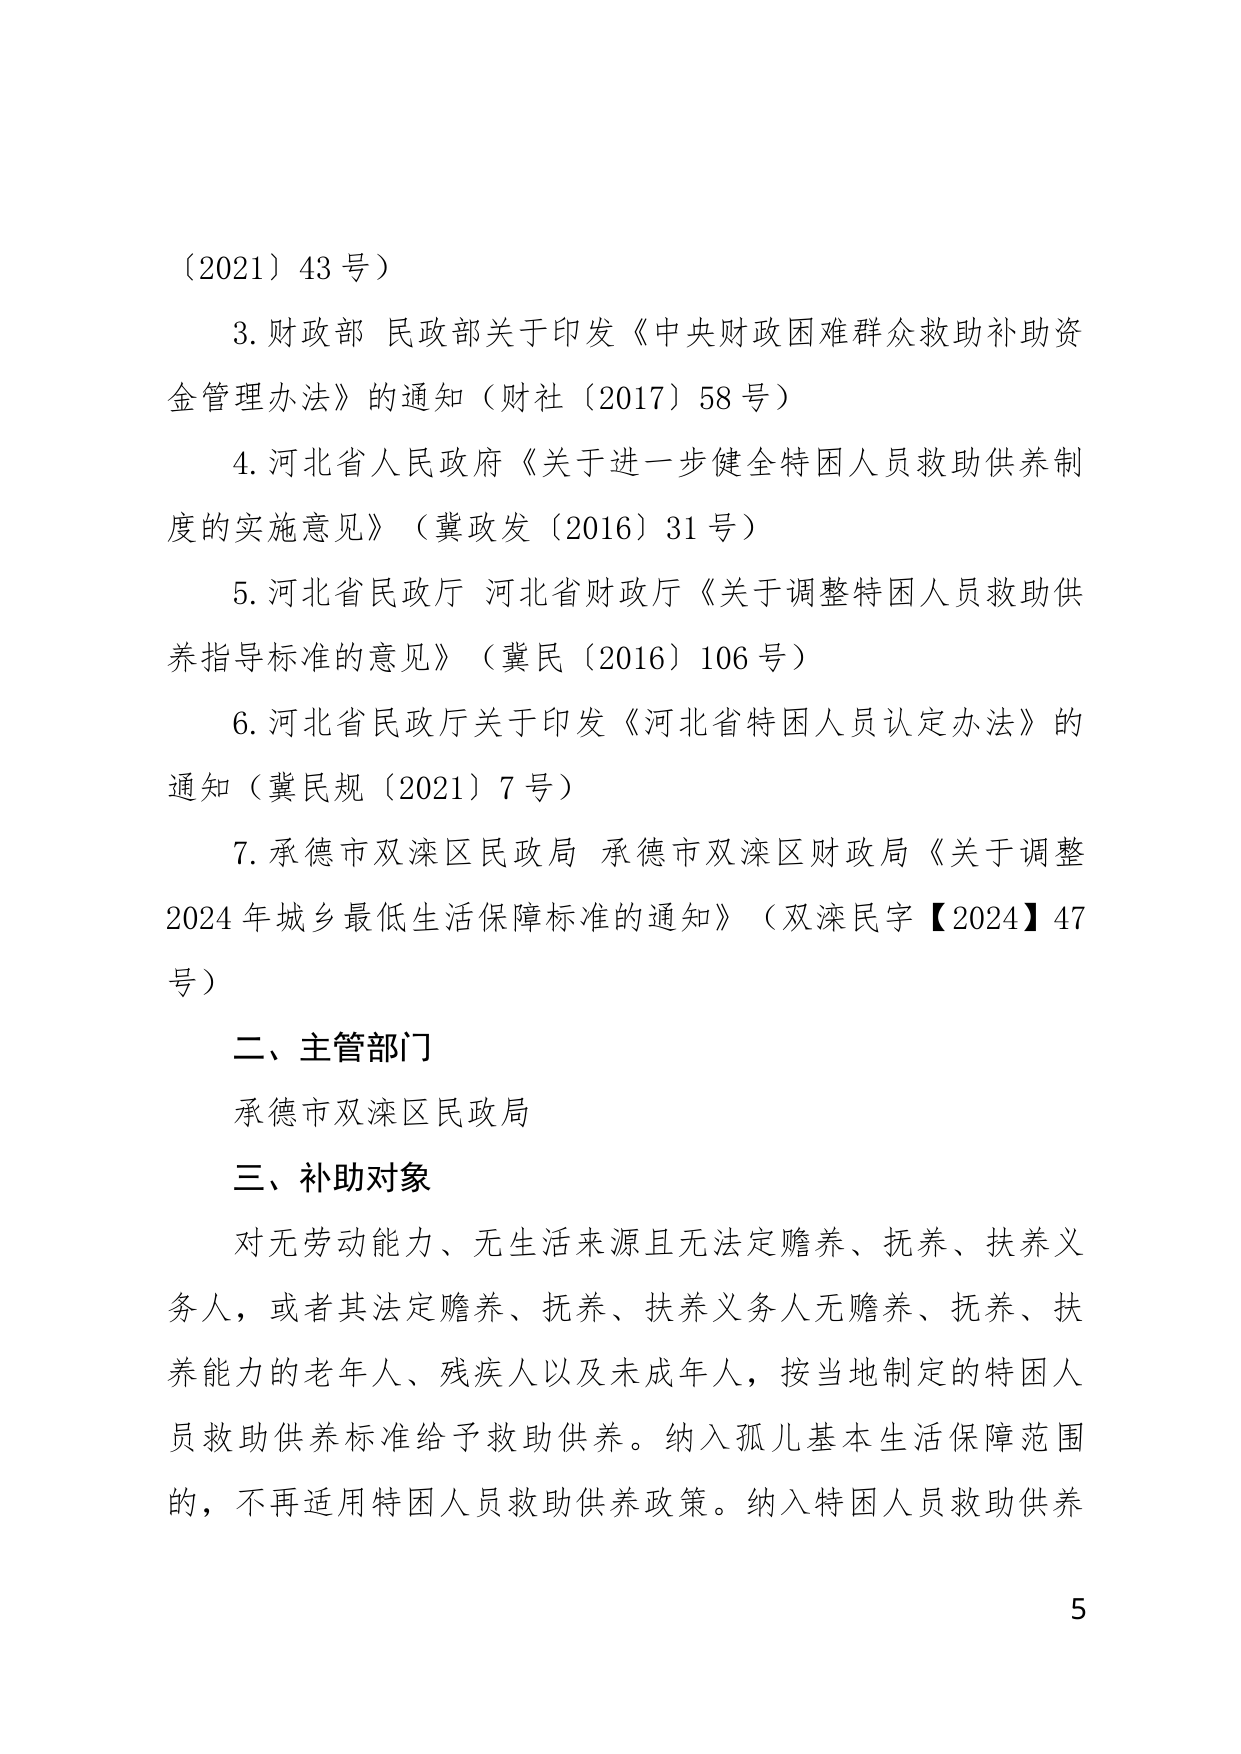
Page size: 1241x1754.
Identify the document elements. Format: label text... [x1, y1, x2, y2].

text 5.河北省民政厅 河北省财政厅《关于调整特困人员救助供养指导标准的意见》（冀民〔2016〕106号） [165, 558, 1087, 688]
text 承德市双滦区民政局 [165, 1078, 1087, 1143]
list 三、补助对象 [165, 1143, 1087, 1208]
text 3.财政部 民政部关于印发《中央财政困难群众救助补助资金管理办法》的通知（财社〔2017〕58号） [165, 298, 1087, 428]
text 6.河北省民政厅关于印发《河北省特困人员认定办法》的通知（冀民规〔2021〕7号） [165, 688, 1087, 818]
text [165, 1208, 1087, 1533]
text 7.承德市双滦区民政局 承德市双滦区财政局《关于调整2024年城乡最低生活保障标准的通知》（双滦民字【2024】47号） [165, 818, 1087, 1013]
text 二、主管部门 [165, 1013, 1087, 1078]
text 4.河北省人民政府《关于进一步健全特困人员救助供养制度的实施意见》（冀政发〔2016〕31号） [165, 428, 1087, 558]
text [165, 233, 1087, 298]
